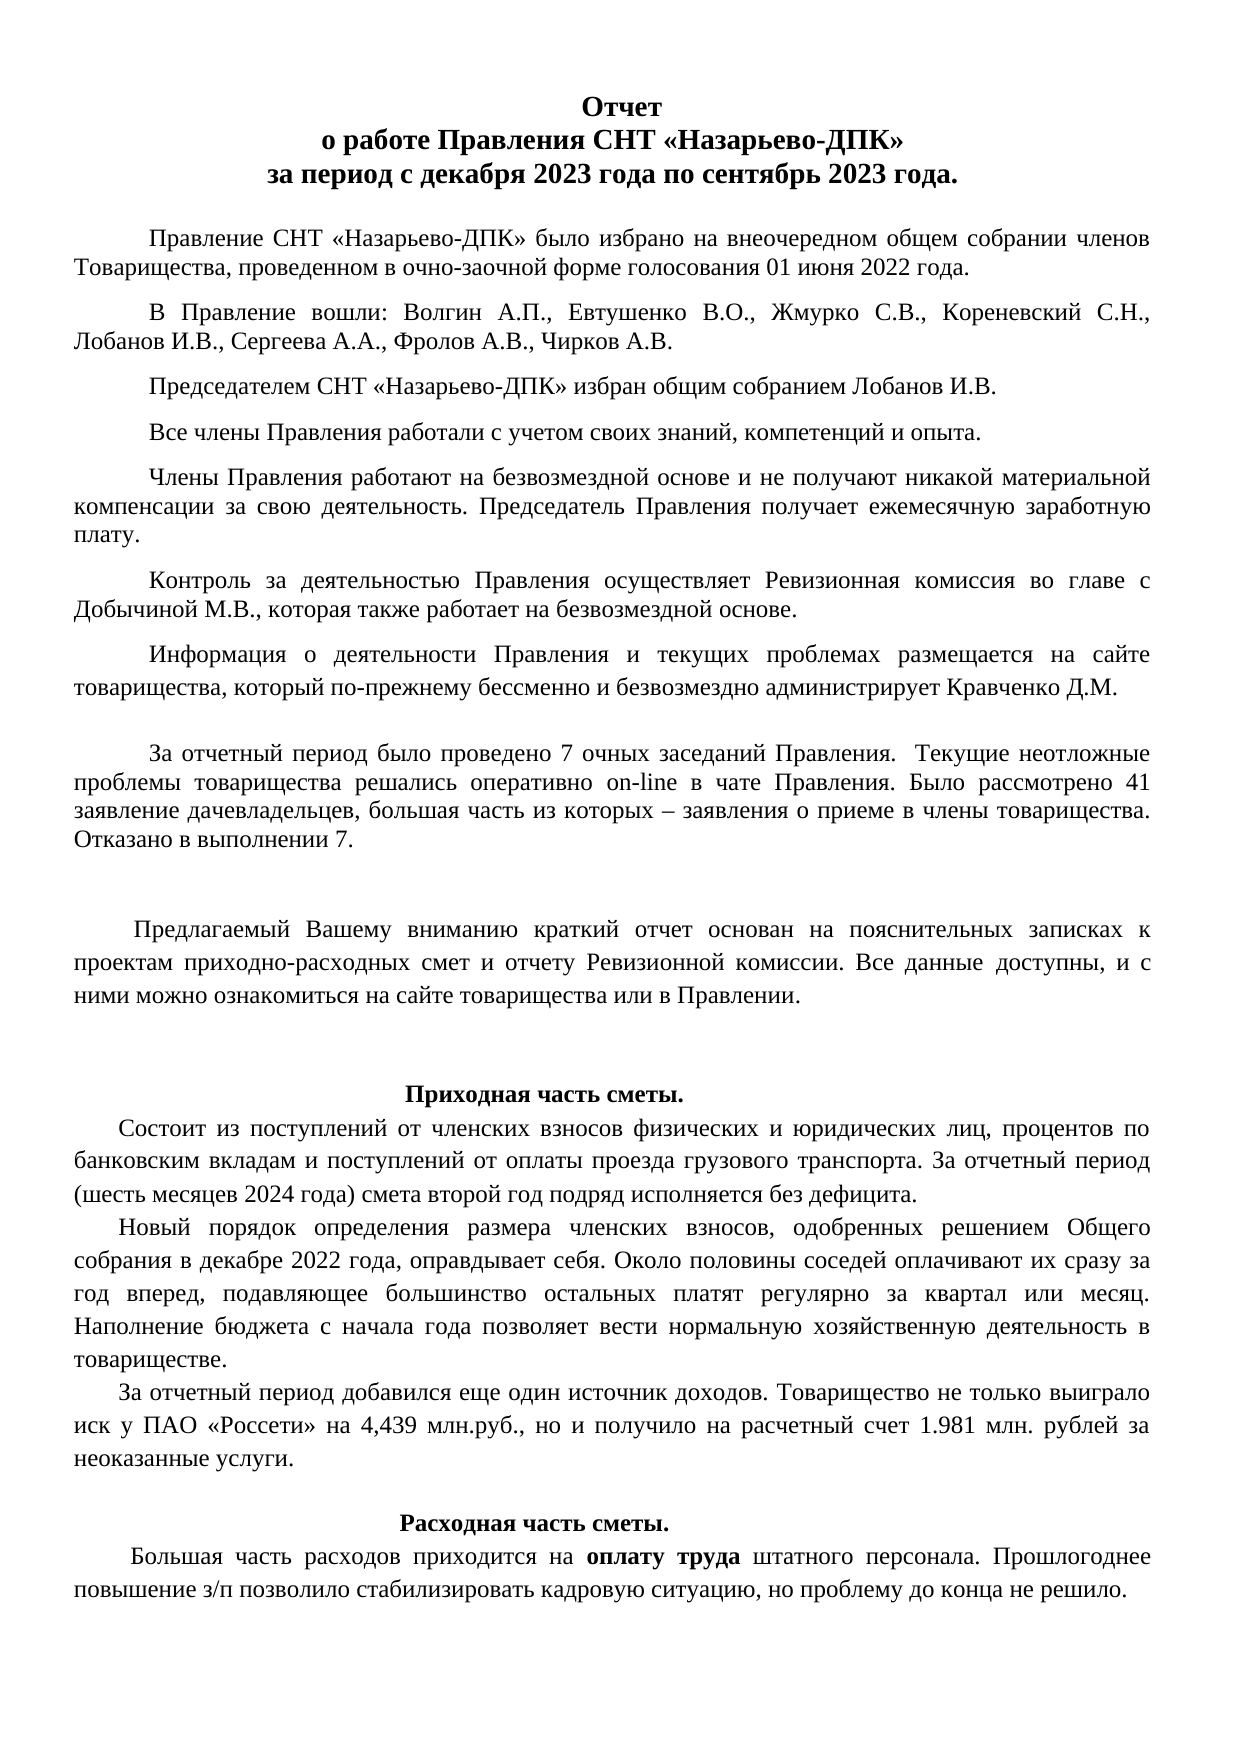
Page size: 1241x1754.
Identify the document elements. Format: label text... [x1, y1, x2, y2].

text Приходная часть сметы. [74, 1079, 1152, 1108]
text В Правление вошли: Волгин А.П., Евтушенко В.О., Жмурко С.В., Кореневский С.Н., Лобанов И.В., Сергеева А.А., Фролов А.В., Чирков А.В. [74, 297, 1152, 354]
text Большая часть расходов приходится на оплату труда штатного персонала. Прошлогоднее повышение з/п позволило стабилизировать кадровую ситуацию, но проблему до конца не решило. [74, 1541, 1152, 1603]
text Все члены Правления работали с учетом своих знаний, компетенций и опыта. [0, 417, 1152, 445]
text Председателем СНТ «Назарьево-ДПК» избран общим собранием Лобанов И.В. [74, 371, 1152, 400]
text Новый порядок определения размера членских взносов, одобренных решением Общего собрания в декабре 2022 года, оправдывает себя. Около половины соседей оплачивают их сразу за год вперед, подавляющее большинство остальных платят регулярно за квартал или месяц. Наполнение бюджета с начала года позволяет вести нормальную хозяйственную деятельность в товариществе. [74, 1212, 1152, 1372]
text Члены Правления работают на безвозмездной основе и не получают никакой материальной компенсации за свою деятельность. Председатель Правления получает ежемесячную заработную плату. [0, 462, 1152, 548]
text Предлагаемый Вашему вниманию краткий отчет основан на пояснительных записках к проектам приходно-расходных смет и отчету Ревизионной комиссии. Все данные доступны, и с ними можно ознакомиться на сайте товарищества или в Правлении. [74, 914, 1152, 1009]
text Информация о деятельности Правления и текущих проблемах размещается на сайте товарищества, который по-прежнему бессменно и безвозмездно администрирует Кравченко Д.М. [74, 639, 1152, 701]
text за период с декабря 2023 года по сентябрь 2023 года. [74, 156, 1152, 189]
text Правление СНТ «Назарьево-ДПК» было избрано на внеочередном общем собрании членов Товарищества, проведенном в очно-заочной форме голосования 01 июня 2022 года. [74, 223, 1152, 280]
text Контроль за деятельностью Правления осуществляет Ревизионная комиссия во главе с Добычиной М.В., которая также работает на безвозмездной основе. [74, 565, 1152, 622]
text Состоит из поступлений от членских взносов физических и юридических лиц, процентов по банковским вкладам и поступлений от оплаты проезда грузового транспорта. За отчетный период (шесть месяцев 2024 года) смета второй год подряд исполняется без дефицита. [74, 1113, 1152, 1207]
text о работе Правления СНТ «Назарьево-ДПК» [74, 122, 1152, 156]
text За отчетный период добавился еще один источник доходов. Товарищество не только выиграло иск у ПАО «Россети» на 4,439 млн.руб., но и получило на расчетный счет 1.981 млн. рублей за неоказанные услуги. [74, 1377, 1152, 1472]
text За отчетный период было проведено 7 очных заседаний Правления. Текущие неотложные проблемы товарищества решались оперативно on-line в чате Правления. Было рассмотрено 41 заявление дачевладельцев, большая часть из которых – заявления о приеме в члены товарищества. Отказано в выполнении 7. [0, 738, 1152, 853]
text Расходная часть сметы. [74, 1508, 1152, 1537]
text Отчет [91, 89, 1152, 122]
